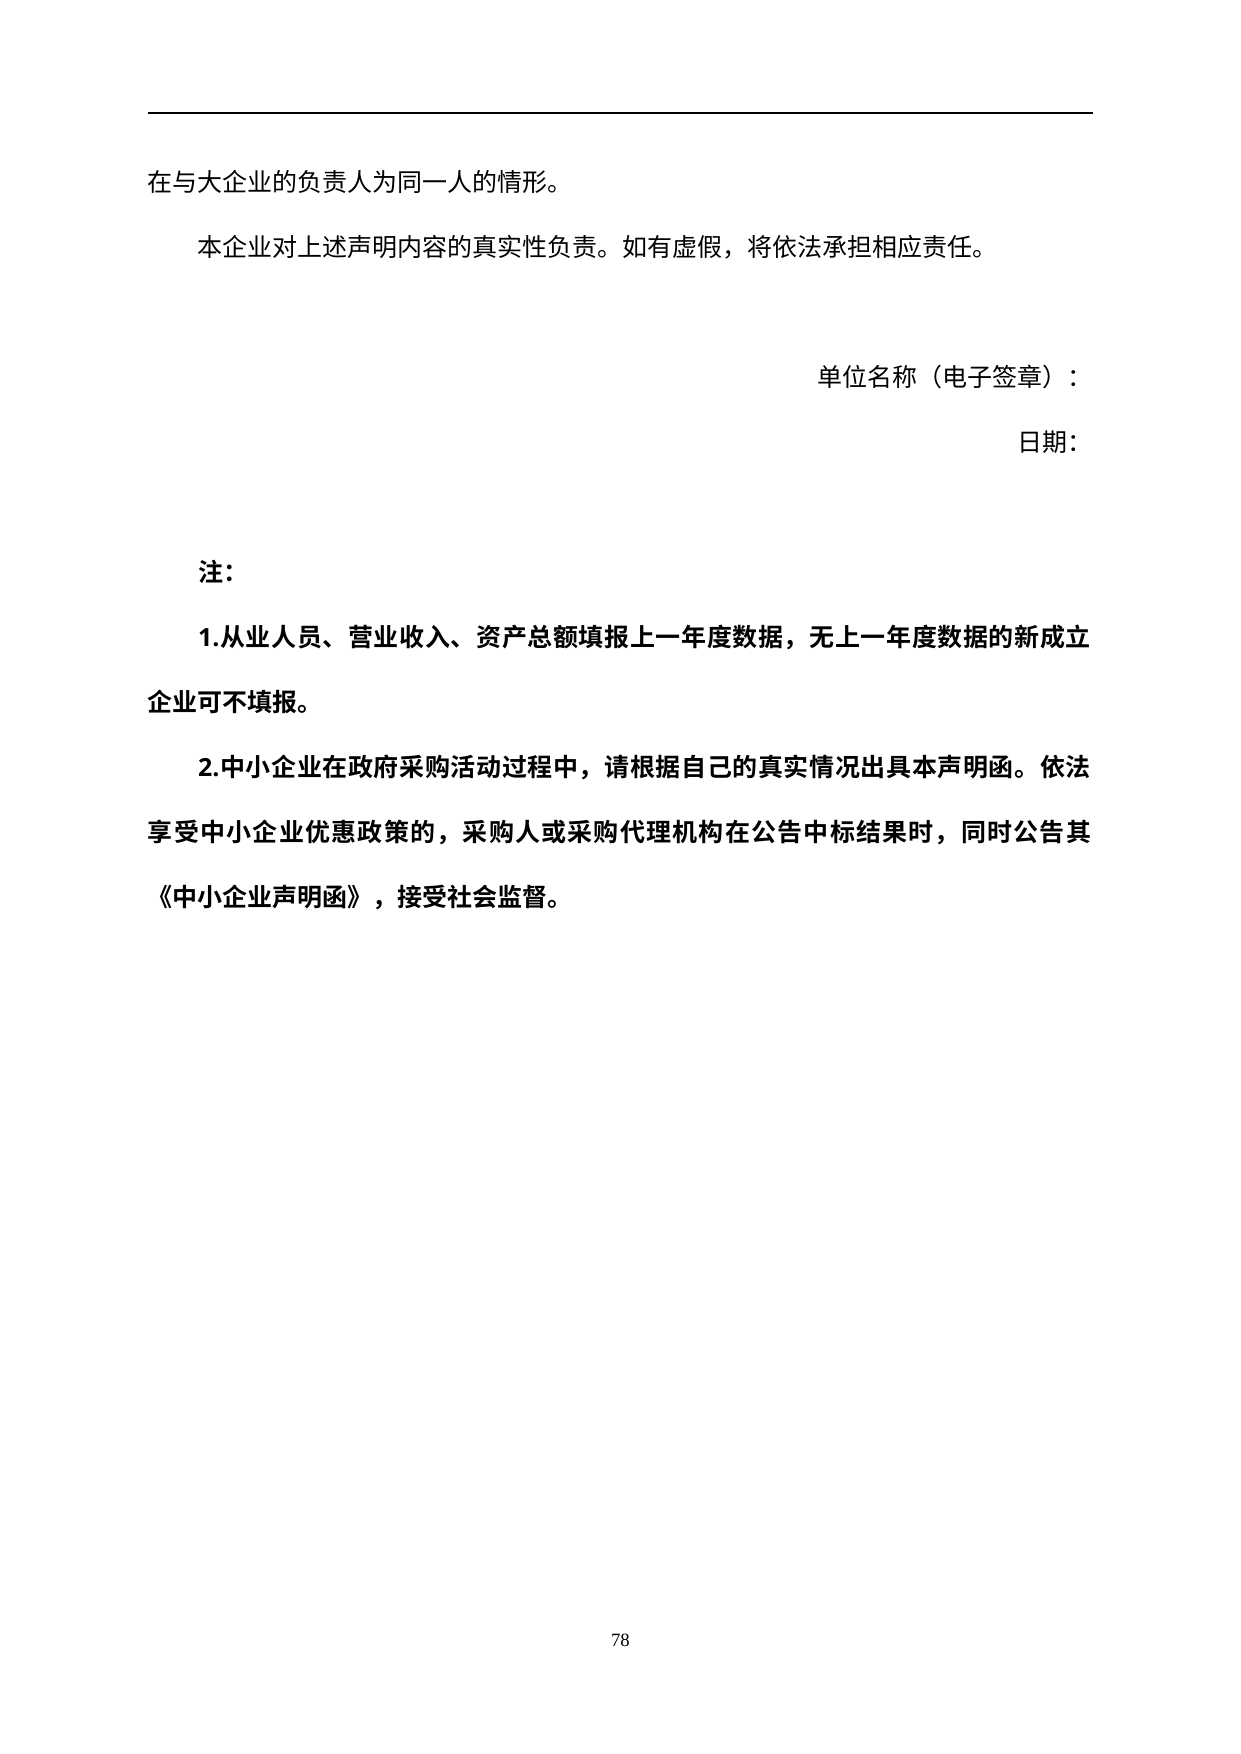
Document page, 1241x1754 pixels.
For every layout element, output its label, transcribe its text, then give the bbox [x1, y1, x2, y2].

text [148, 148, 1093, 213]
text 本企业对上述声明内容的真实性负责。如有虚假，将依法承担相应责任。 [148, 213, 1093, 278]
text 注： [148, 538, 1093, 603]
text 1.从业人员、营业收入、资产总额填报上一年度数据，无上一年度数据的新成立企业可不填报。 [148, 603, 1093, 733]
text 单位名称（电子签章）： [148, 343, 1093, 408]
text 2.中小企业在政府采购活动过程中，请根据自己的真实情况出具本声明函。依法享受中小企业优惠政策的，采购人或采购代理机构在公告中标结果时，同时公告其《中小企业声明函》，接受社会监督。 [148, 733, 1093, 928]
text 日期： [148, 408, 1093, 473]
